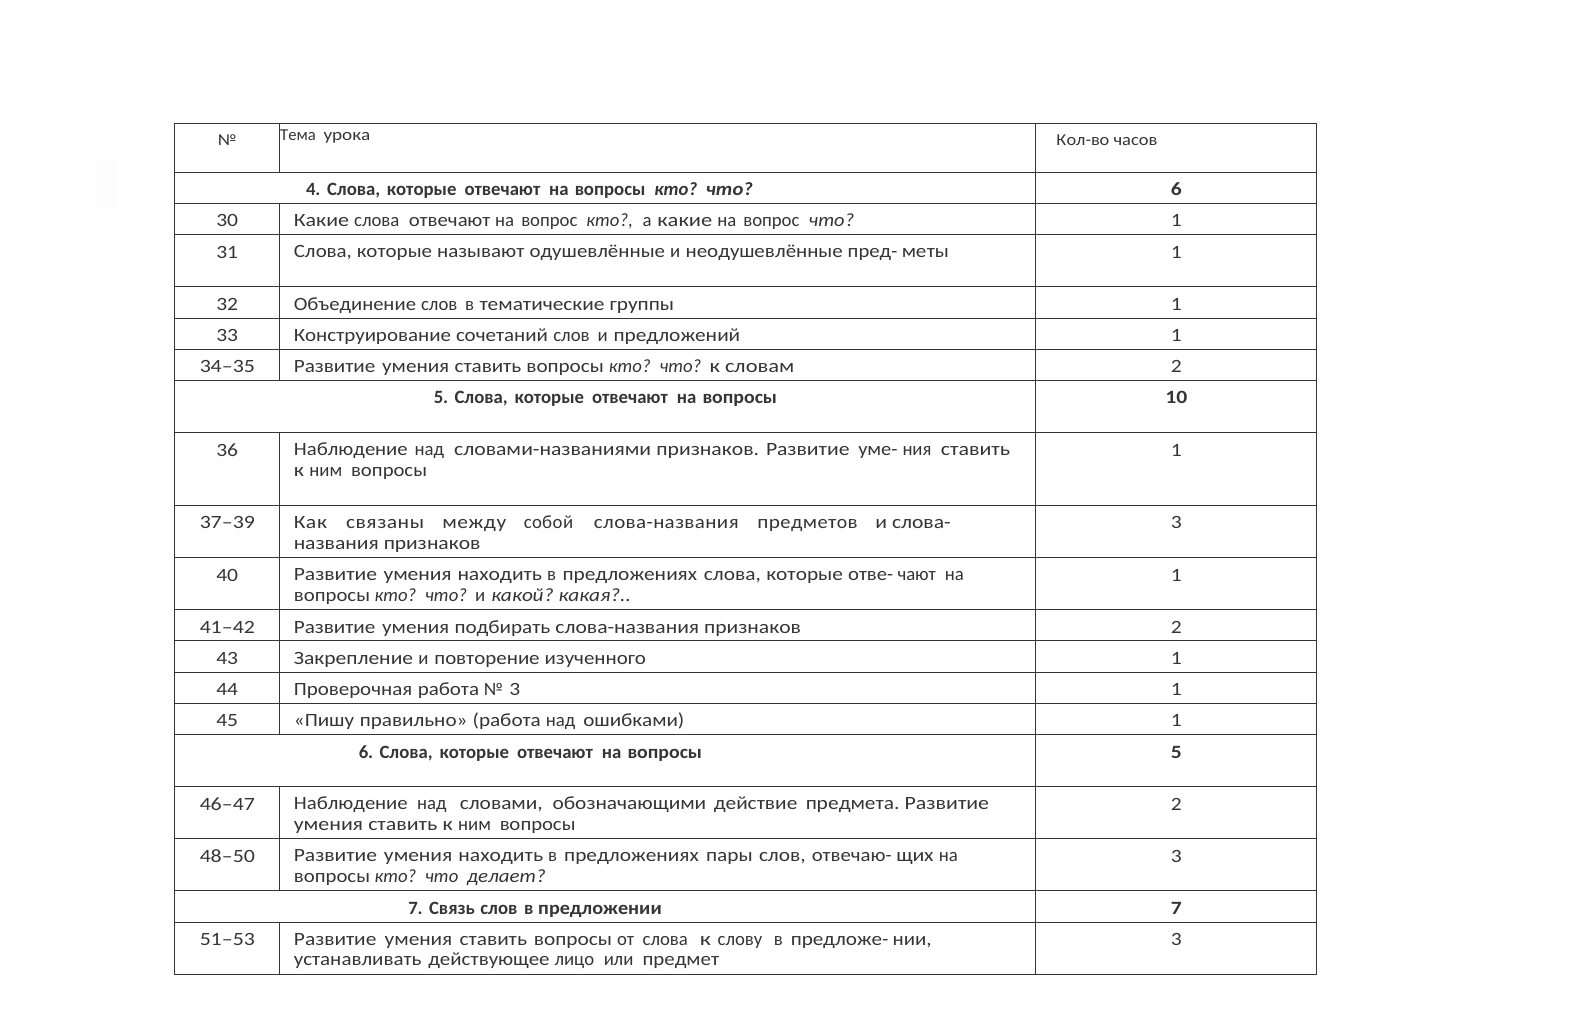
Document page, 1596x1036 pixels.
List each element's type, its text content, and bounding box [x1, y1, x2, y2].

table_cell Развитие умения ставить вопросы кто? что? к словам [280, 350, 1035, 380]
table_cell Развитие умения находить в предложениях слова, которые отве- чают на вопросы кто? что? и какой? какая?.. [280, 558, 1035, 609]
table_header № п/п [175, 124, 279, 172]
table_cell 4. Слова, которые отвечают на вопросы кто? что? [175, 173, 1035, 203]
table_cell Наблюдение над словами-названиями признаков. Развитие уме- ния ставить к ним вопросы [280, 433, 1035, 505]
table_cell «Пишу правильно» (работа над ошибками) [280, 704, 1035, 734]
table_cell 5 [1036, 735, 1316, 786]
table_cell 1 [1036, 558, 1316, 609]
table_cell 7. Связь слов в предложении [175, 891, 1035, 922]
table_cell Проверочная работа № 3 [280, 673, 1035, 703]
table_cell 46–47 [175, 787, 279, 838]
table_cell 1 [1036, 673, 1316, 703]
table_cell Конструирование сочетаний слов и предложений [280, 319, 1035, 349]
table_cell 1 [1036, 235, 1316, 286]
table_cell 1 [1036, 319, 1316, 349]
table_cell 40 [175, 558, 279, 609]
table_cell 48–50 [175, 839, 279, 890]
table_cell 6. Слова, которые отвечают на вопросы что делает? что делал? что сделал? [175, 735, 1035, 786]
table_cell 10 [1036, 381, 1316, 432]
table_cell 2 [1036, 610, 1316, 640]
table_cell 6 [1036, 173, 1316, 203]
table_cell 2 [1036, 350, 1316, 380]
table_cell Развитие умения ставить вопросы от слова к слову в предложе- нии, устанавливать действующее лицо или предмет [280, 923, 1035, 974]
table_cell 51–53 [175, 923, 279, 974]
table_cell Развитие умения находить в предложениях пары слов, отвечаю- щих на вопросы кто? что делает? [280, 839, 1035, 890]
table_cell Слова, которые называют одушевлённые и неодушевлённые пред- меты [280, 235, 1035, 286]
table_cell Наблюдение над словами, обозначающими действие предмета. Развитие умения ставить к ним вопросы [280, 787, 1035, 838]
table_cell 34–35 [175, 350, 279, 380]
table_cell Какие слова отвечают на вопрос кто?, а какие на вопрос что? [280, 204, 1035, 234]
table_cell 1 [1036, 433, 1316, 505]
table_cell Как связаны между собой слова-названия предметов и слова-названия признаков [280, 506, 1035, 557]
table_cell 32 [175, 287, 279, 317]
table_cell 33 [175, 319, 279, 349]
table_cell 1 [1036, 641, 1316, 672]
table_cell 31 [175, 235, 279, 286]
table_cell 3 [1036, 923, 1316, 974]
table_cell Развитие умения подбирать слова-названия признаков [280, 610, 1035, 640]
table_cell 41–42 [175, 610, 279, 640]
table_cell 7 [1036, 891, 1316, 922]
table_cell 37–39 [175, 506, 279, 557]
table_header Кол-во часов [1036, 124, 1316, 172]
table_header Тема урока [280, 124, 1035, 172]
table_cell Закрепление и повторение изученного [280, 641, 1035, 672]
table_cell 43 [175, 641, 279, 672]
table_cell 36 [175, 433, 279, 505]
table_cell 3 [1036, 506, 1316, 557]
table_cell 3 [1036, 839, 1316, 890]
table_cell 30 [175, 204, 279, 234]
table_cell Объединение слов в тематические группы [280, 287, 1035, 317]
table_cell 1 [1036, 204, 1316, 234]
table_cell 45 [175, 704, 279, 734]
table_cell 1 [1036, 287, 1316, 317]
table_cell 44 [175, 673, 279, 703]
table_cell 5. Слова, которые отвечают на вопросы какой? какая? какое? какие? [175, 381, 1035, 432]
table_cell 1 [1036, 704, 1316, 734]
table_cell 2 [1036, 787, 1316, 838]
